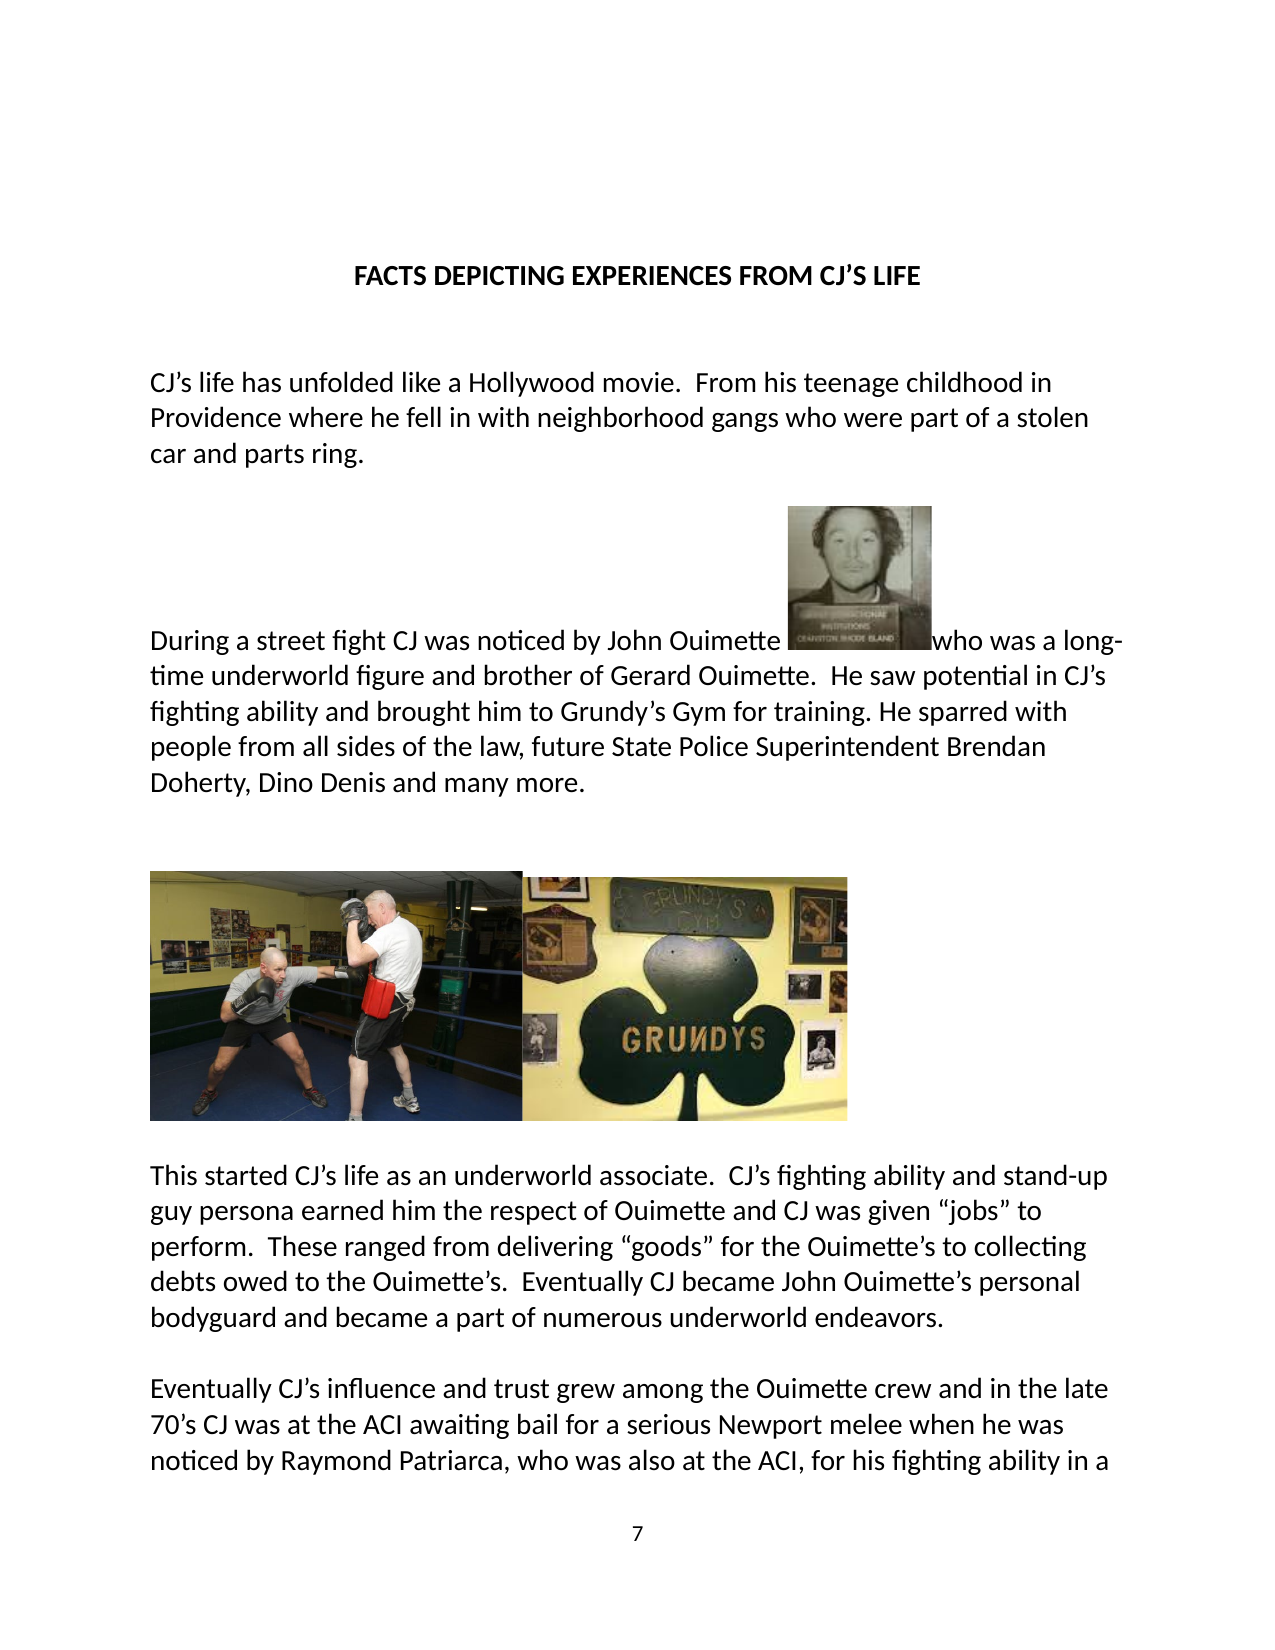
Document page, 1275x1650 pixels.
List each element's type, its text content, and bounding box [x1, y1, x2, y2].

picture [787, 506, 932, 650]
text During a street fight CJ was noticed by John Ouimette who was a long- time underworld figure and brother of Gerard Ouimette. He saw potential in CJ’s fighting ability and brought him to Grundy’s Gym for training. He sparred with people from all sides of the law, future State Police Superintendent Brendan Doherty, Dino Denis and many more. [150, 506, 1125, 800]
text FACTS DEPICTING EXPERIENCES FROM CJ’S LIFE [150, 257, 1125, 292]
text CJ’s life has unfolded like a Hollywood movie. From his teenage childhood in Providence where he fell in with neighborhood gangs who were part of a stolen car and parts ring. [150, 364, 1125, 471]
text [150, 1370, 1125, 1477]
picture [150, 871, 848, 1121]
text This started CJ’s life as an underworld associate. CJ’s fighting ability and stand-up guy persona earned him the respect of Ouimette and CJ was given “jobs” to perform. These ranged from delivering “goods” for the Ouimette’s to collecting debts owed to the Ouimette’s. Eventually CJ became John Ouimette’s personal bodyguard and became a part of numerous underworld endeavors. [150, 1157, 1125, 1335]
